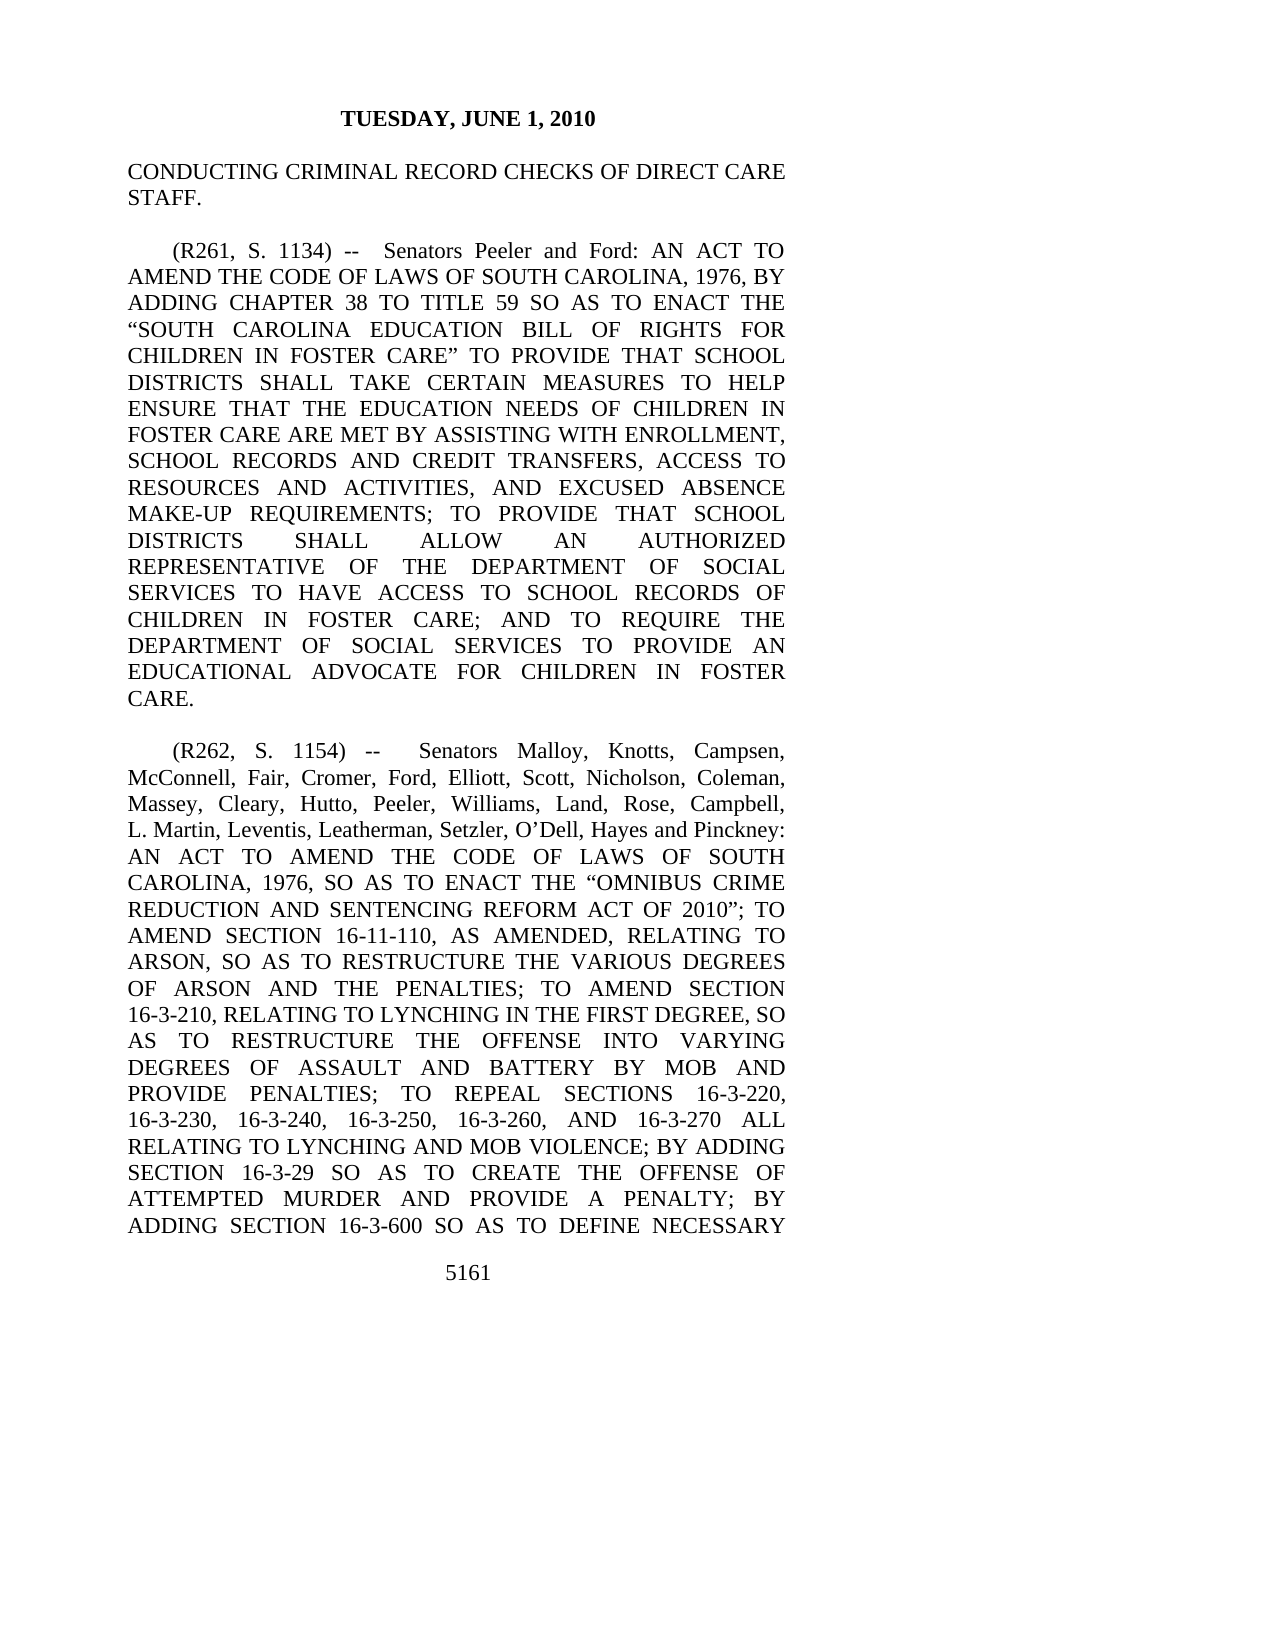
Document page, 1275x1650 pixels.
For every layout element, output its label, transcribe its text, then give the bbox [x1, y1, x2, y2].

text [127, 737, 786, 1238]
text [127, 158, 786, 210]
text (R261, S. 1134) -- Senators Peeler and Ford: AN ACT TO AMEND THE CODE OF LAWS OF SOUTH CAROLINA, 1976, BY ADDING CHAPTER 38 TO TITLE 59 SO AS TO ENACT THE “SOUTH CAROLINA EDUCATION BILL OF RIGHTS FOR CHILDREN IN FOSTER CARE” TO PROVIDE THAT SCHOOL DISTRICTS SHALL TAKE CERTAIN MEASURES TO HELP ENSURE THAT THE EDUCATION NEEDS OF CHILDREN IN FOSTER CARE ARE MET BY ASSISTING WITH ENROLLMENT, SCHOOL RECORDS AND CREDIT TRANSFERS, ACCESS TO RESOURCES AND ACTIVITIES, AND EXCUSED ABSENCE MAKE-UP REQUIREMENTS; TO PROVIDE THAT SCHOOL DISTRICTS SHALL ALLOW AN AUTHORIZED REPRESENTATIVE OF THE DEPARTMENT OF SOCIAL SERVICES TO HAVE ACCESS TO SCHOOL RECORDS OF CHILDREN IN FOSTER CARE; AND TO REQUIRE THE DEPARTMENT OF SOCIAL SERVICES TO PROVIDE AN EDUCATIONAL ADVOCATE FOR CHILDREN IN FOSTER CARE. [127, 237, 786, 711]
